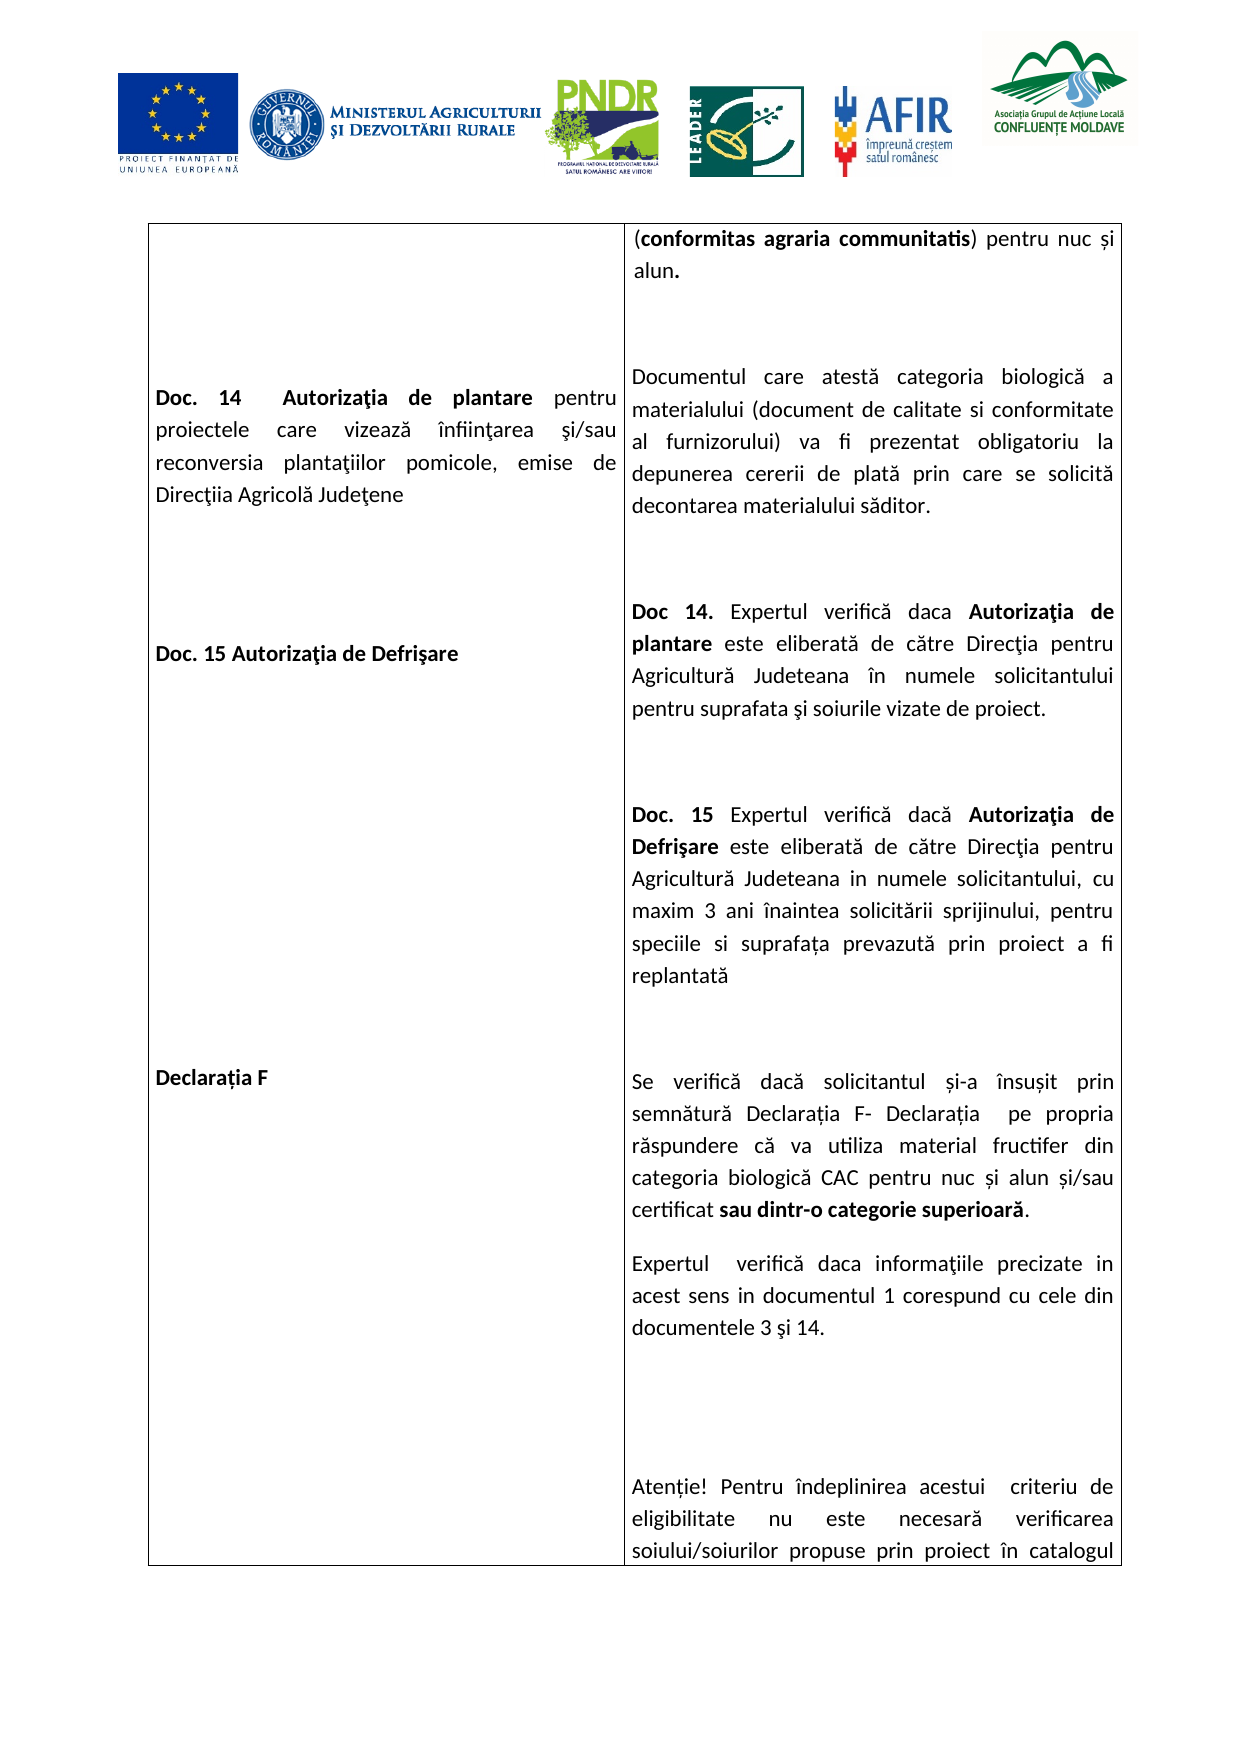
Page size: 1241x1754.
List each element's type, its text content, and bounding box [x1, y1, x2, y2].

picture [834, 86, 952, 177]
picture [118, 73, 659, 177]
picture [689, 86, 804, 177]
picture [982, 31, 1139, 146]
